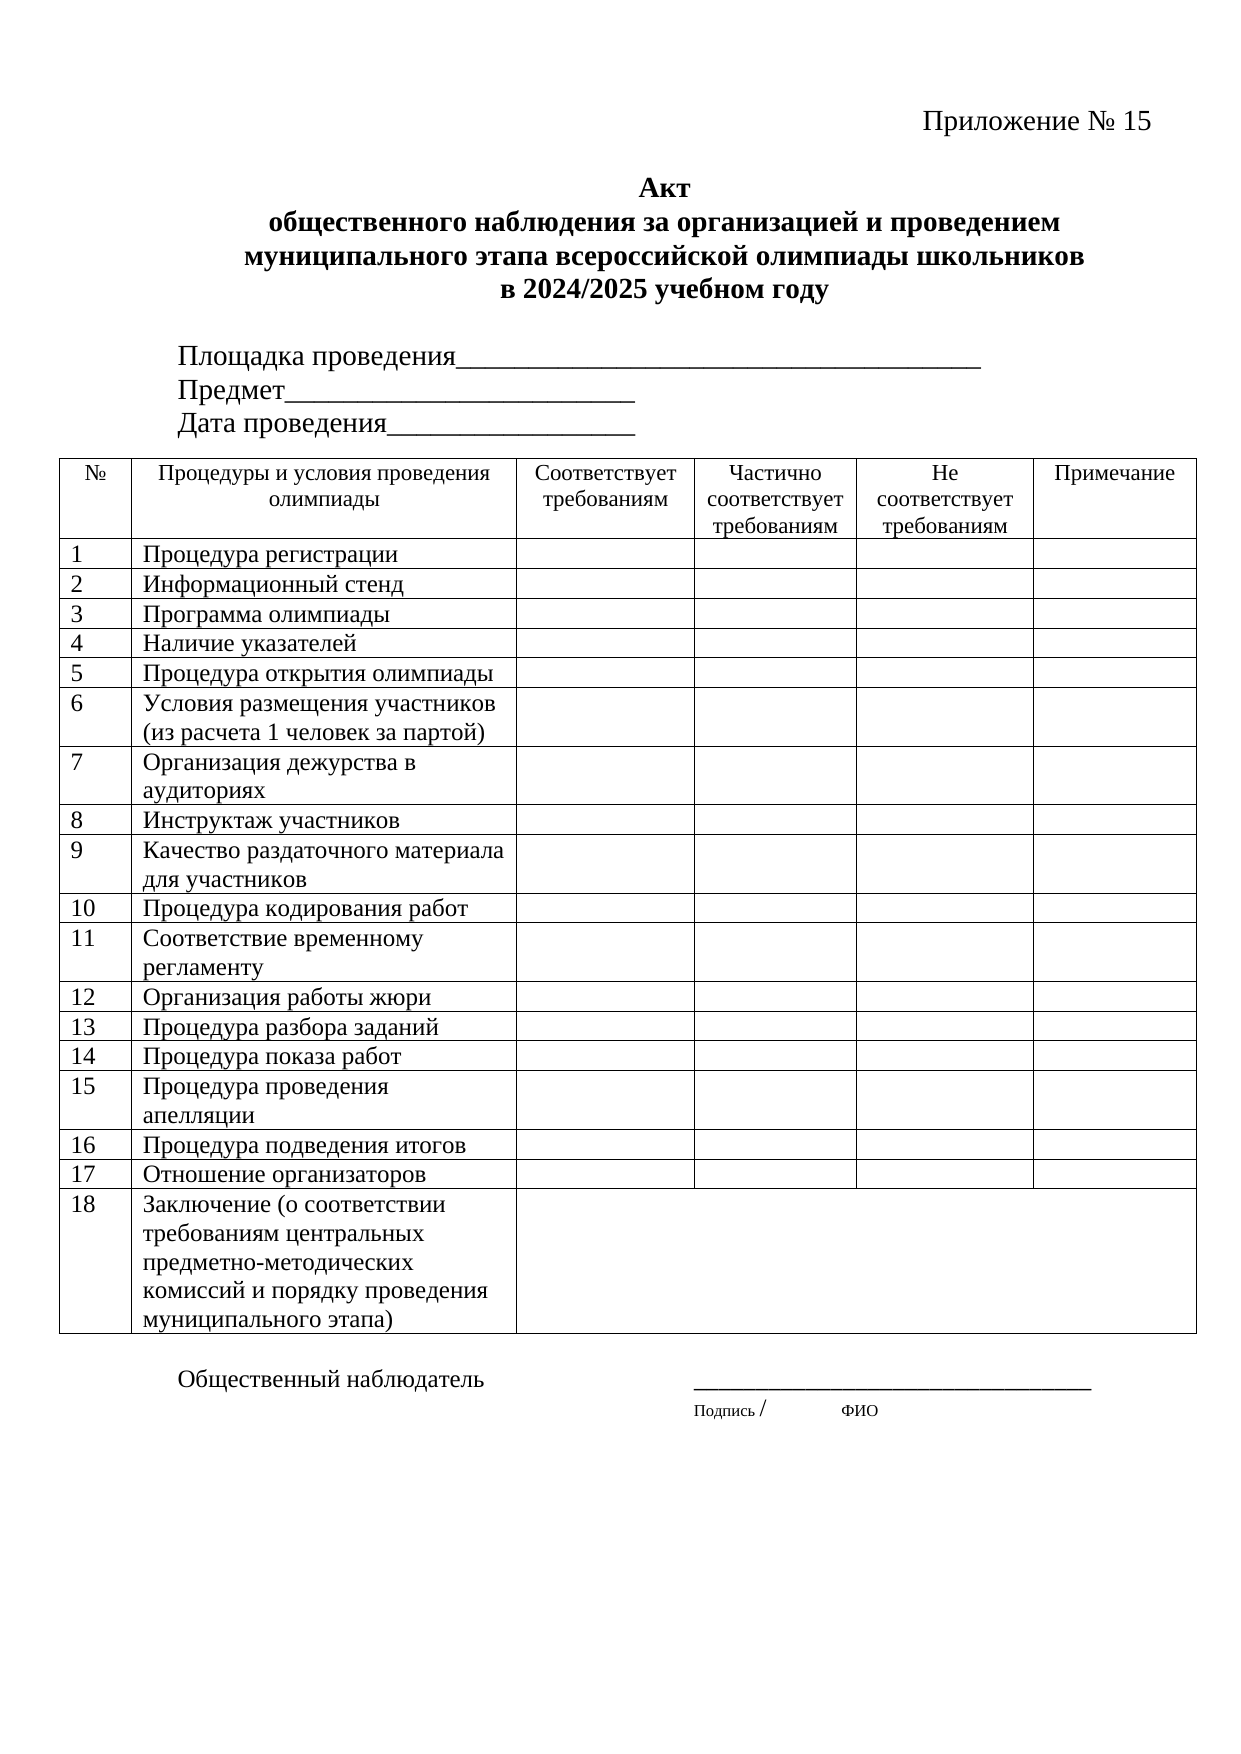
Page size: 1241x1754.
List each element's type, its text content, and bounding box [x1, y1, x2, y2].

table_cell [857, 569, 1033, 598]
table_cell [517, 688, 694, 746]
table_cell [1034, 629, 1196, 657]
table_cell Наличие указателей [132, 629, 516, 657]
table_cell [517, 1130, 694, 1158]
table_cell [695, 805, 856, 834]
table_cell [695, 1130, 856, 1158]
table_cell Организация работы жюри [132, 982, 516, 1011]
table_cell [517, 805, 694, 834]
table_cell [1034, 1041, 1196, 1070]
table_cell [1034, 835, 1196, 892]
table_cell [857, 539, 1033, 568]
text Дата проведения_________________ [177, 405, 1152, 439]
table_cell [1034, 982, 1196, 1011]
table_cell 11 [60, 923, 131, 981]
table_cell [1034, 1130, 1196, 1158]
text Общественный наблюдатель ________________________________ Подпись / ФИО [177, 1363, 1152, 1422]
table_cell 9 [60, 835, 131, 892]
table_cell [1034, 688, 1196, 746]
table_cell [517, 835, 694, 892]
table_cell Процедура проведения апелляции [132, 1071, 516, 1129]
table_cell [1034, 894, 1196, 922]
table_cell 7 [60, 747, 131, 804]
table_cell 14 [60, 1041, 131, 1070]
table_cell [695, 1160, 856, 1188]
table_header Частично соответствует требованиям [695, 459, 856, 538]
table_cell [857, 629, 1033, 657]
table_cell 10 [60, 894, 131, 922]
table_cell Процедура разбора заданий [132, 1012, 516, 1040]
table_cell [695, 923, 856, 981]
table_cell [1034, 658, 1196, 687]
table_cell [517, 569, 694, 598]
table_cell [517, 1041, 694, 1070]
table_cell [857, 1012, 1033, 1040]
text Площадка проведения____________________________________ [177, 338, 1152, 372]
table_cell [695, 539, 856, 568]
table_cell [517, 747, 694, 804]
table_cell 8 [60, 805, 131, 834]
table_cell Качество раздаточного материала для участников [132, 835, 516, 892]
table_cell 17 [60, 1160, 131, 1188]
table_cell Инструктаж участников [132, 805, 516, 834]
table_cell [695, 982, 856, 1011]
table_cell [517, 1071, 694, 1129]
table_cell [857, 894, 1033, 922]
table_cell [1034, 1160, 1196, 1188]
table_cell Процедура регистрации [132, 539, 516, 568]
table_header Не соответствует требованиям [857, 459, 1033, 538]
table_cell [517, 923, 694, 981]
table_cell Соответствие временному регламенту [132, 923, 516, 981]
table_cell 5 [60, 658, 131, 687]
table_header № [60, 459, 131, 538]
table_cell [517, 982, 694, 1011]
table_cell [517, 658, 694, 687]
table_cell Отношение организаторов [132, 1160, 516, 1188]
table_cell [857, 1041, 1033, 1070]
table_cell [517, 1012, 694, 1040]
table_cell 15 [60, 1071, 131, 1129]
table_cell [857, 1130, 1033, 1158]
table_cell [517, 894, 694, 922]
table_cell [517, 539, 694, 568]
table_header Примечание [1034, 459, 1196, 538]
table_cell 13 [60, 1012, 131, 1040]
table_cell 12 [60, 982, 131, 1011]
text Приложение № 15 [591, 103, 1152, 137]
table_cell [857, 835, 1033, 892]
table_cell [695, 599, 856, 627]
table_cell Процедура кодирования работ [132, 894, 516, 922]
table_cell [857, 658, 1033, 687]
table_cell [695, 688, 856, 746]
table_cell [695, 629, 856, 657]
table_cell [695, 1012, 856, 1040]
table_cell [1034, 923, 1196, 981]
table_cell [695, 1071, 856, 1129]
table_cell [517, 629, 694, 657]
text в 2024/2025 учебном году [177, 271, 1152, 305]
table_cell 1 [60, 539, 131, 568]
table_cell [695, 658, 856, 687]
table_header Процедуры и условия проведения олимпиады [132, 459, 516, 538]
table_cell Процедура подведения итогов [132, 1130, 516, 1158]
table_cell [695, 1041, 856, 1070]
table_cell [1034, 599, 1196, 627]
table_cell [695, 569, 856, 598]
table_cell 4 [60, 629, 131, 657]
table_cell [1034, 1071, 1196, 1129]
table_cell 3 [60, 599, 131, 627]
table_cell Процедура показа работ [132, 1041, 516, 1070]
text общественного наблюдения за организацией и проведением муниципального этапа всероссийской олимпиады школьников [177, 204, 1152, 271]
table_cell Процедура открытия олимпиады [132, 658, 516, 687]
table_cell [857, 1071, 1033, 1129]
table_cell [517, 1160, 694, 1188]
table_header Соответствует требованиям [517, 459, 694, 538]
table_cell Условия размещения участников (из расчета 1 человек за партой) [132, 688, 516, 746]
table_cell [1034, 747, 1196, 804]
table_cell Организация дежурства в аудиториях [132, 747, 516, 804]
table_cell [695, 747, 856, 804]
table_cell [1034, 1012, 1196, 1040]
table_cell [857, 688, 1033, 746]
table_cell [857, 1160, 1033, 1188]
table_cell Заключение (о соответствии требованиям центральных предметно-методических комиссий и порядку проведения муниципального этапа) [132, 1189, 516, 1333]
table_cell [517, 599, 694, 627]
table_cell [857, 923, 1033, 981]
table_cell 2 [60, 569, 131, 598]
table_cell 6 [60, 688, 131, 746]
table_cell [695, 835, 856, 892]
text Предмет________________________ [177, 372, 1152, 405]
table_cell [1034, 805, 1196, 834]
table_cell 18 [60, 1189, 131, 1333]
table_cell [857, 599, 1033, 627]
table_cell 16 [60, 1130, 131, 1158]
table_cell Информационный стенд [132, 569, 516, 598]
table_cell Программа олимпиады [132, 599, 516, 627]
text Акт [177, 171, 1152, 204]
table_cell [517, 1189, 1196, 1333]
table_cell [1034, 569, 1196, 598]
table_cell [857, 982, 1033, 1011]
table_cell [857, 805, 1033, 834]
table_cell [1034, 539, 1196, 568]
table_cell [857, 747, 1033, 804]
table_cell [695, 894, 856, 922]
